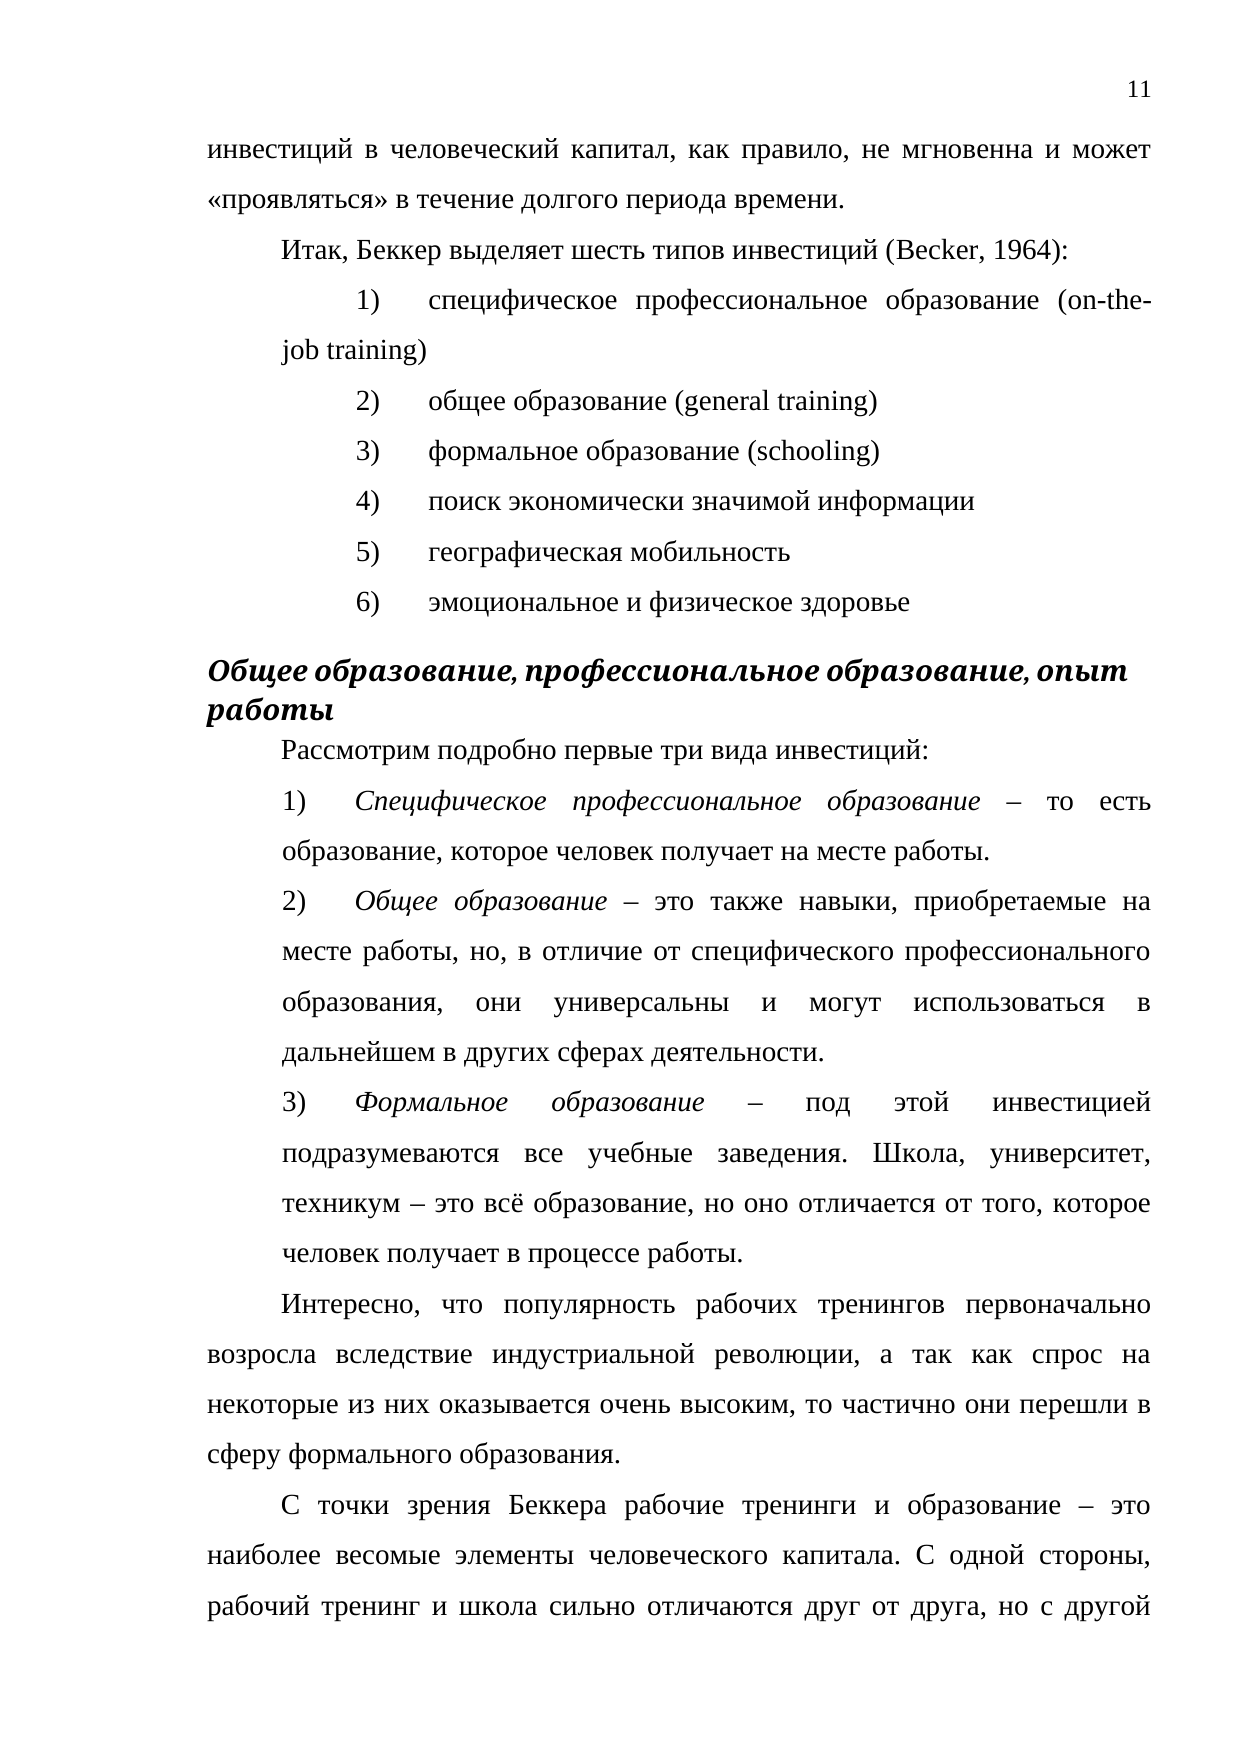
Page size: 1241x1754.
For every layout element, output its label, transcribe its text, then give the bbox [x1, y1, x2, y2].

list Специфическое профессиональное образование – то есть образование, которое человек получает на месте работы. [282, 783, 1152, 866]
list специфическое профессиональное образование (on-the-job training) [282, 282, 1152, 366]
list поиск экономически значимой информации [282, 483, 1152, 517]
text Рассмотрим подробно первые три вида инвестиций: [207, 732, 1152, 766]
list географическая мобильность [282, 534, 1152, 567]
list общее образование (general training) [282, 383, 1152, 416]
text Интересно, что популярность рабочих тренингов первоначально возросла вследствие индустриальной революции, а так как спрос на некоторые из них оказывается очень высоким, то частично они перешли в сферу формального образования. [207, 1286, 1152, 1470]
subtitle Общее образование, профессиональное образование, опыт работы [207, 655, 1152, 727]
list Формальное образование – под этой инвестицией подразумеваются все учебные заведения. Школа, университет, техникум – это всё образование, но оно отличается от того, которое человек получает в процессе работы. [282, 1084, 1152, 1269]
text Итак, Беккер выделяет шесть типов инвестиций (Becker, 1964): [207, 232, 1152, 265]
list формальное образование (schooling) [282, 433, 1152, 467]
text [207, 1487, 1152, 1621]
list эмоциональное и физическое здоровье [282, 584, 1152, 618]
list Общее образование – это также навыки, приобретаемые на месте работы, но, в отличие от специфического профессионального образования, они универсальны и могут использоваться в дальнейшем в других сферах деятельности. [282, 883, 1152, 1068]
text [207, 131, 1152, 215]
